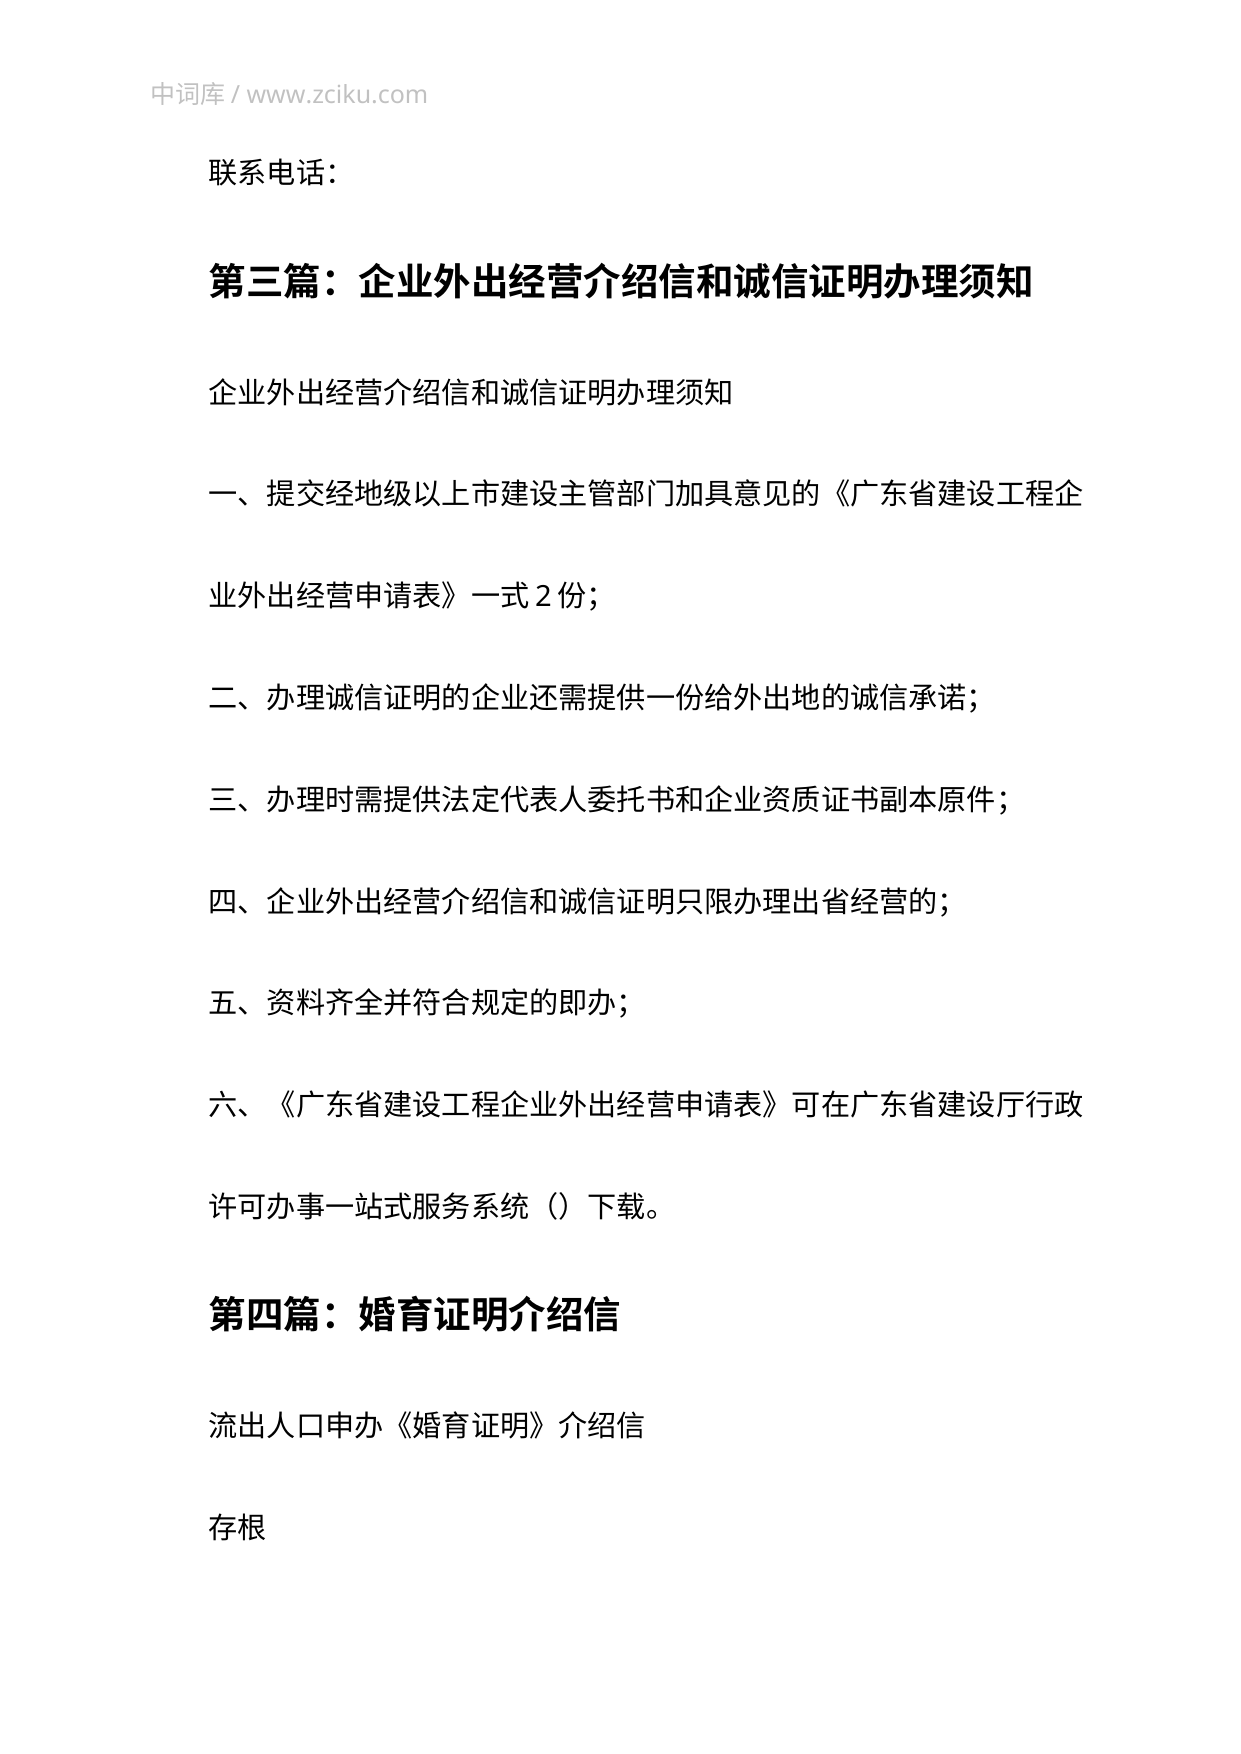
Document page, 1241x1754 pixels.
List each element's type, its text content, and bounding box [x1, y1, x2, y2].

text 五、资料齐全并符合规定的即办； [150, 980, 1090, 1022]
text 第四篇：婚育证明介绍信 [150, 1285, 1090, 1339]
text 许可办事一站式服务系统（）下载。 [150, 1183, 1090, 1226]
text 二、办理诚信证明的企业还需提供一份给外出地的诚信承诺； [150, 675, 1090, 717]
text 一、提交经地级以上市建设主管部门加具意见的《广东省建设工程企 [150, 471, 1090, 513]
text 六、《广东省建设工程企业外出经营申请表》可在广东省建设厅行政 [150, 1082, 1090, 1124]
text 第三篇：企业外出经营介绍信和诚信证明办理须知 [150, 252, 1090, 306]
text 三、办理时需提供法定代表人委托书和企业资质证书副本原件； [150, 776, 1090, 819]
text 四、企业外出经营介绍信和诚信证明只限办理出省经营的； [150, 878, 1090, 921]
text 流出人口申办《婚育证明》介绍信 [150, 1403, 1090, 1445]
text 存根 [150, 1504, 1090, 1547]
text 企业外出经营介绍信和诚信证明办理须知 [150, 369, 1090, 411]
text 业外出经营申请表》一式2份； [150, 573, 1090, 615]
text 联系电话： [150, 150, 1090, 192]
